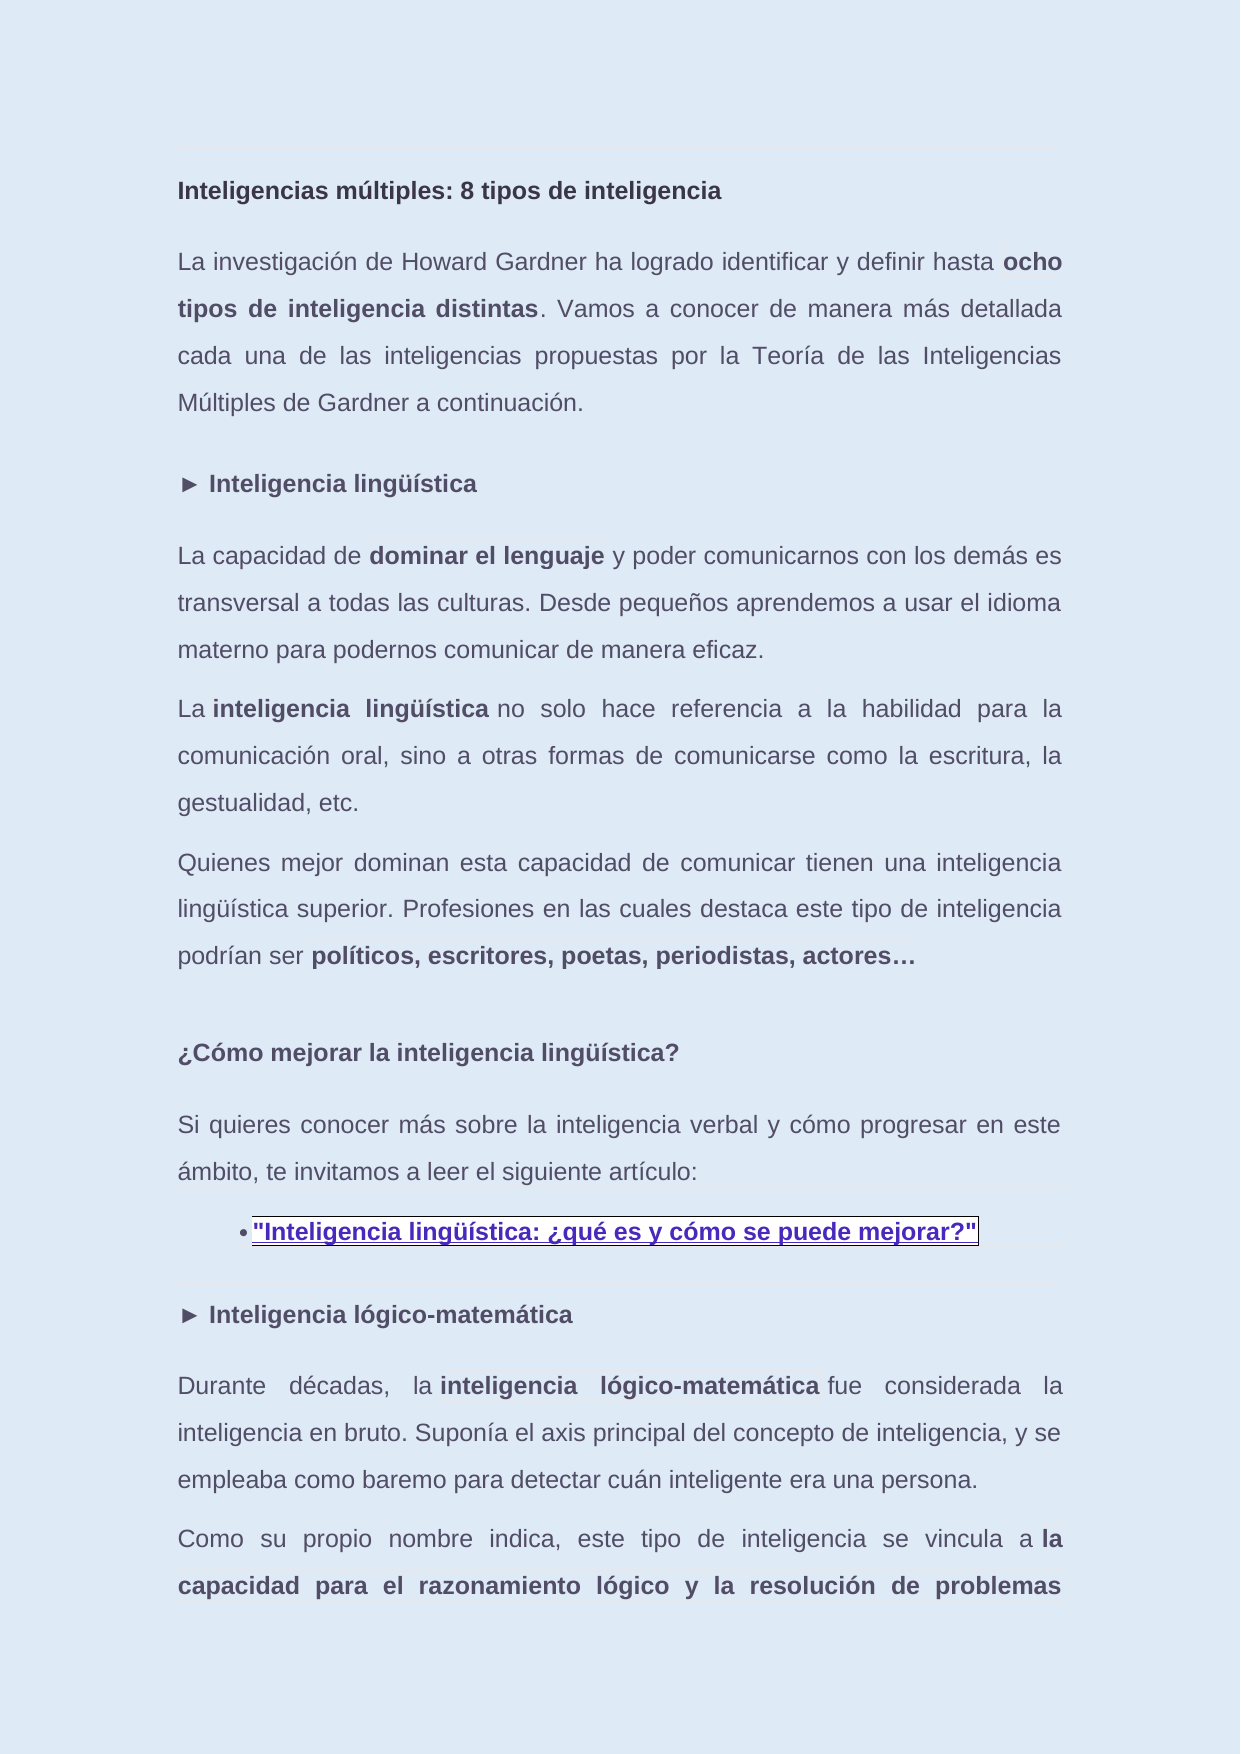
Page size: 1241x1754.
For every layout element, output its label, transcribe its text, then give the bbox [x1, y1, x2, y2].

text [178, 1571, 1063, 1600]
text ► Inteligencia lingüística [178, 454, 1063, 498]
list "Inteligencia lingüística: ¿qué es y cómo se puede mejorar?" [236, 1200, 1063, 1246]
text Inteligencias múltiples: 8 tipos de inteligencia [178, 149, 1063, 204]
text ► Inteligencia lógico-matemática [178, 1285, 1063, 1328]
text La capacidad de dominar el lenguaje y poder comunicarnos con los demás es transversal a todas las culturas. Desde pequeños aprendemos a usar el idioma materno para podernos comunicar de manera eficaz. [178, 523, 1063, 664]
text ¿Cómo mejorar la inteligencia lingüística? [178, 1019, 1063, 1067]
text Durante décadas, la inteligencia lógico-matemática fue considerada la inteligencia en bruto. Suponía el axis principal del concepto de inteligencia, y se empleaba como baremo para detectar cuán inteligente era una persona. [178, 1353, 1063, 1494]
text Quienes mejor dominan esta capacidad de comunicar tienen una inteligencia lingüística superior. Profesiones en las cuales destaca este tipo de inteligencia podrían ser políticos, escritores, poetas, periodistas, actores… [178, 829, 1063, 970]
text La investigación de Howard Gardner ha logrado identificar y definir hasta ocho tipos de inteligencia distintas. Vamos a conocer de manera más detallada cada una de las inteligencias propuestas por la Teoría de las Inteligencias Múltiples de Gardner a continuación. [178, 229, 1063, 417]
text Si quieres conocer más sobre la inteligencia verbal y cómo progresar en este ámbito, te invitamos a leer el siguiente artículo: [178, 1091, 1063, 1186]
text La inteligencia lingüística no solo hace referencia a la habilidad para la comunicación oral, sino a otras formas de comunicarse como la escritura, la gestualidad, etc. [178, 676, 1063, 817]
